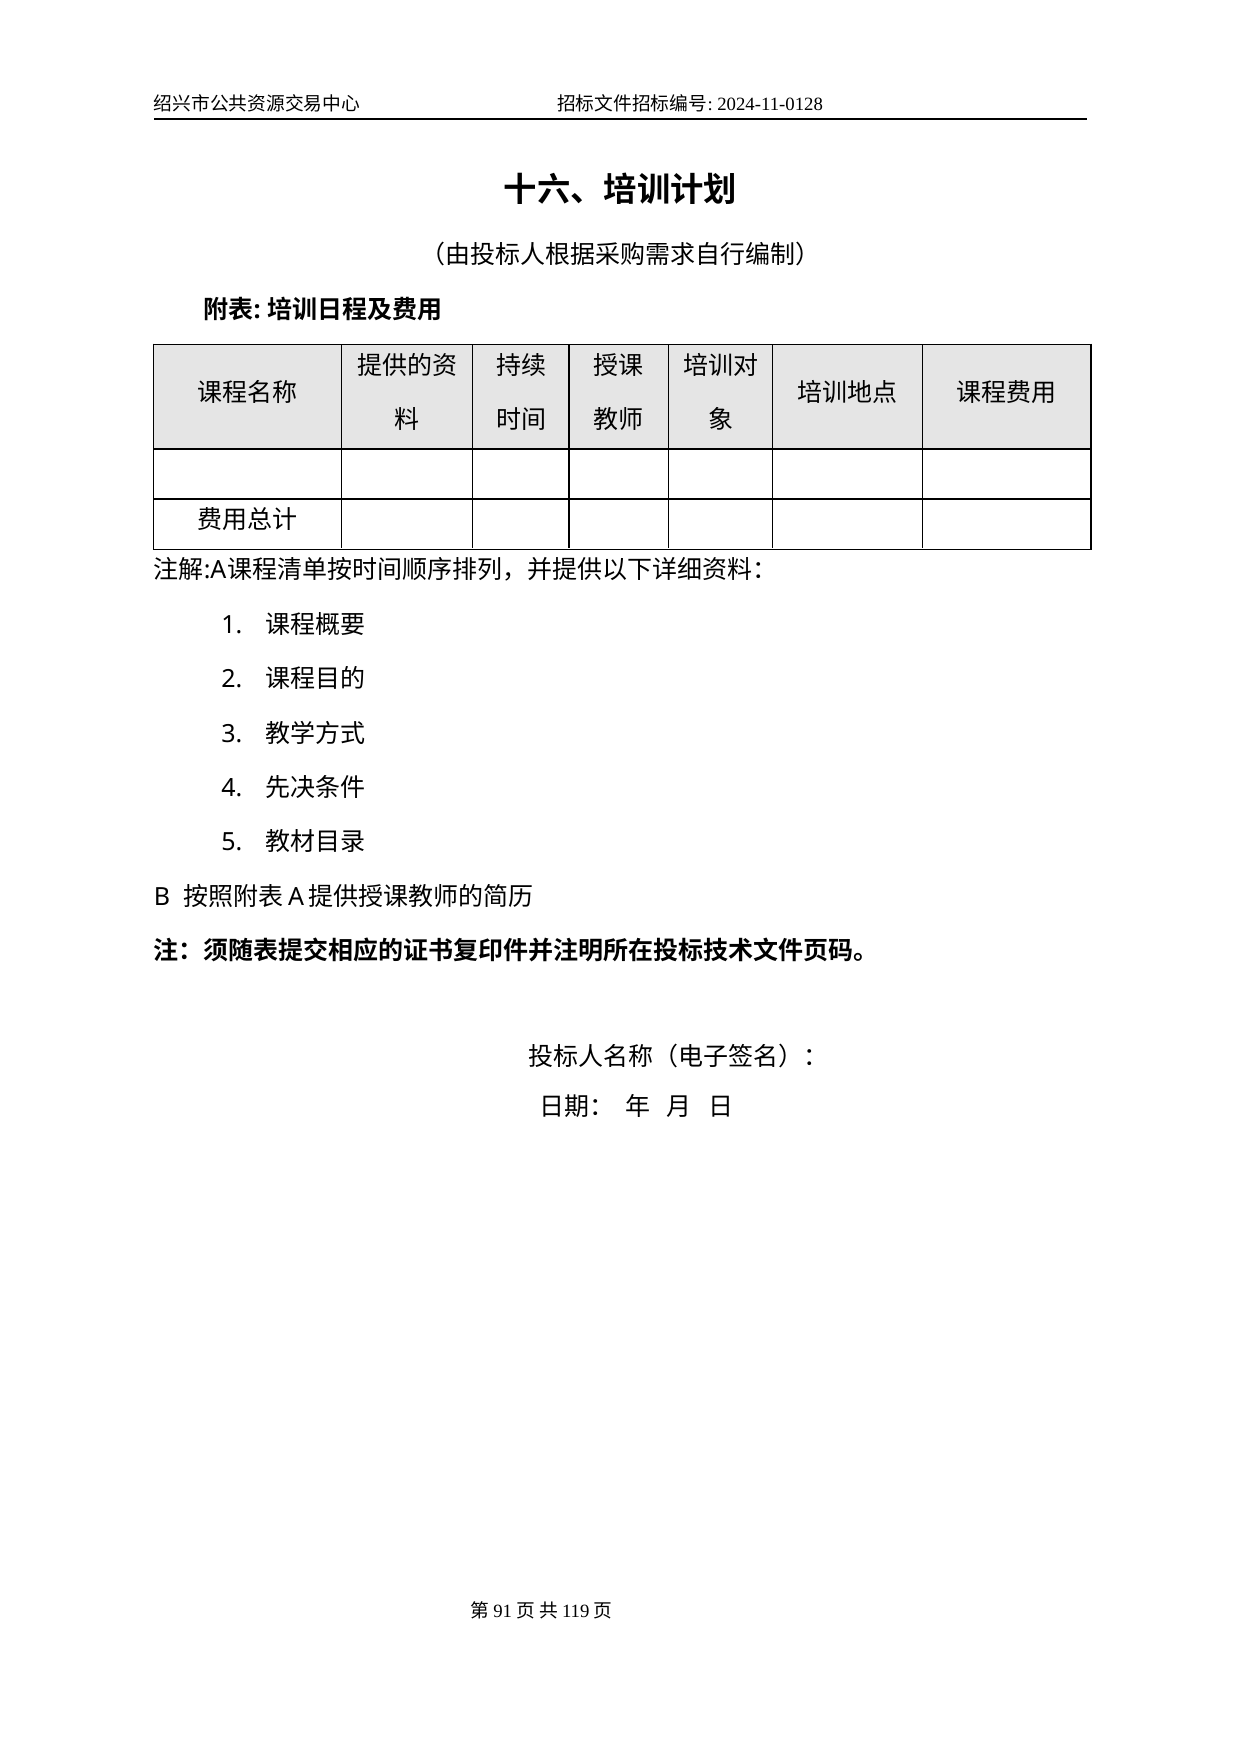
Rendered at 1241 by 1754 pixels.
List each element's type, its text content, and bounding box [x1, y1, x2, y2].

table_cell [473, 450, 568, 498]
list 教材目录 [221, 822, 1087, 858]
table_cell [773, 500, 922, 548]
list 教学方式 [221, 713, 1087, 749]
list 课程概要 [221, 604, 1087, 641]
table_header 课程名称 [154, 345, 341, 448]
table_header 授课教师 [570, 345, 668, 448]
table_cell [154, 450, 341, 498]
table_header 提供的资料 [342, 345, 472, 448]
table_cell [923, 500, 1090, 548]
table_cell [669, 500, 772, 548]
text 投标人名称（电子签名）： [153, 1036, 1087, 1072]
table_cell [570, 450, 668, 498]
text （由投标人根据采购需求自行编制） [153, 235, 1087, 271]
list 课程目的 [221, 659, 1087, 695]
text B 按照附表A提供授课教师的简历 [153, 876, 1087, 912]
table_cell [669, 450, 772, 498]
table_cell [570, 500, 668, 548]
text 十六、培训计划 [153, 162, 1087, 211]
text 附表: 培训日程及费用 [153, 289, 1087, 325]
table_cell 费用总计 [154, 500, 341, 548]
text 日期： 年 月 日 [153, 1087, 1087, 1123]
table_cell [342, 450, 472, 498]
table_cell [923, 450, 1090, 498]
text 注：须随表提交相应的证书复印件并注明所在投标技术文件页码。 [153, 931, 1087, 967]
table_header 培训地点 [773, 345, 922, 448]
list 先决条件 [221, 767, 1087, 804]
table_cell [473, 500, 568, 548]
text 注解:A 课程清单按时间顺序排列，并提供以下详细资料： [153, 550, 1087, 586]
table_cell [342, 500, 472, 548]
table_cell [773, 450, 922, 498]
table_header 培训对象 [669, 345, 772, 448]
table_header 课程费用 [923, 345, 1090, 448]
table_header 持续时间 [473, 345, 568, 448]
